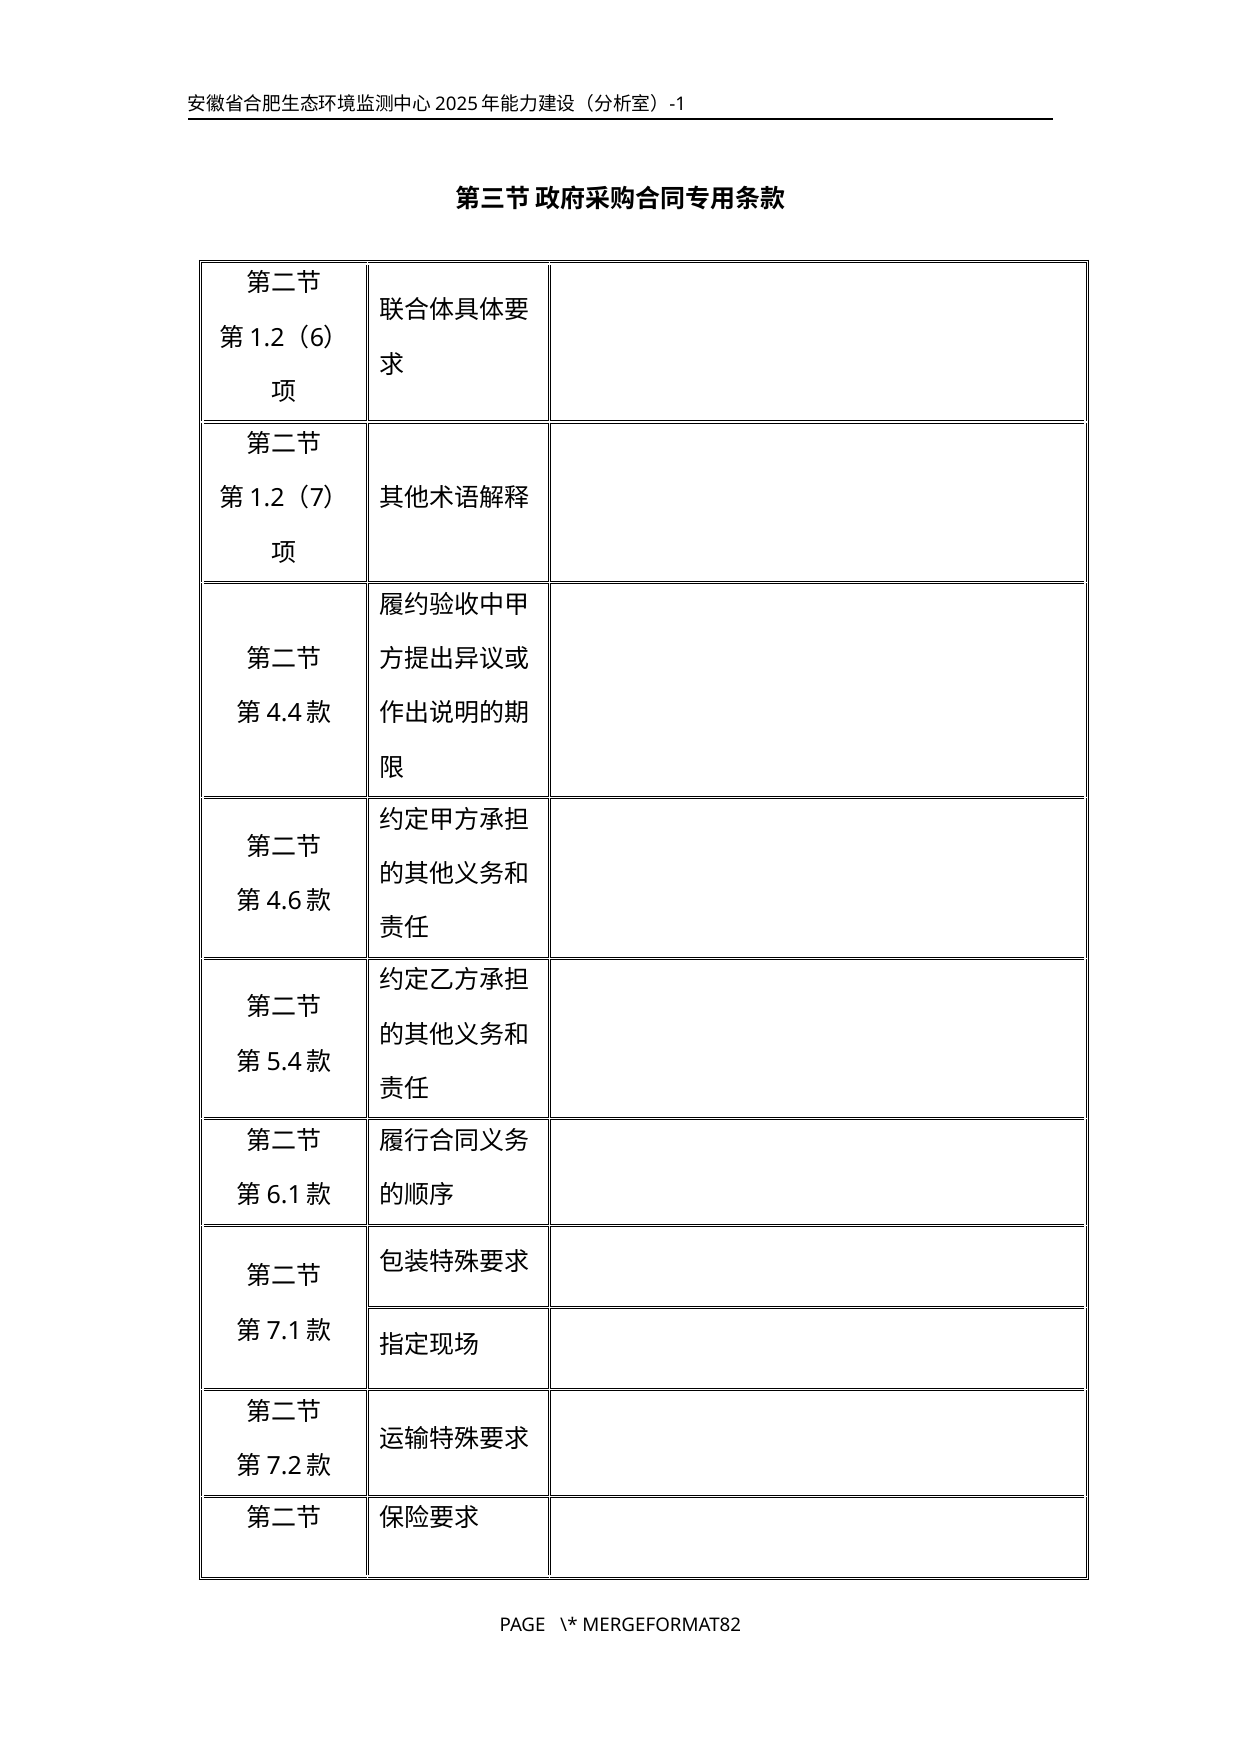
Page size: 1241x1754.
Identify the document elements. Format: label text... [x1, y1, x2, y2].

table_cell 其他术语解释 [369, 424, 548, 581]
table_cell 第二节 第5.4款 [202, 957, 366, 1117]
table_cell [551, 1306, 1086, 1388]
table_cell 第二节 第7.1款 [202, 1224, 366, 1388]
table_cell 约定甲方承担的其他义务和责任 [369, 799, 548, 957]
table_cell [551, 957, 1086, 1117]
table_header [549, 263, 1086, 420]
table_cell [549, 1117, 1088, 1223]
table_cell [549, 1388, 1088, 1494]
text 第三节 政府采购合同专用条款 [187, 178, 1053, 214]
table_cell 运输特殊要求 [369, 1391, 548, 1494]
table_cell 履行合同义务的顺序 [369, 1120, 548, 1223]
table_cell [549, 796, 1088, 957]
table_cell 履约验收中甲方提出异议或作出说明的期限 [369, 584, 548, 796]
table_cell 第二节 第4.6款 [200, 796, 368, 957]
table_cell [549, 1495, 1086, 1577]
table_cell 保险要求 [368, 1498, 549, 1577]
table_cell [549, 420, 1088, 581]
table_cell [549, 581, 1088, 796]
table_cell [551, 1224, 1086, 1306]
table_header 第二节 第1.2（6）项 [202, 261, 368, 420]
table_cell 第二节 第6.1款 [200, 1117, 368, 1223]
table_cell 第二节 第1.2（7）项 [200, 420, 368, 581]
table_cell 第二节 第4.4款 [200, 581, 368, 796]
table_header 联合体具体要求 [368, 263, 549, 420]
table_cell 第二节 第7.3款 [202, 1495, 368, 1577]
table_cell 约定乙方承担的其他义务和责任 [369, 960, 548, 1117]
table_cell 包装特殊要求 [369, 1227, 548, 1306]
table_cell 第二节 第7.2款 [200, 1388, 368, 1494]
table_cell 指定现场 [369, 1309, 548, 1388]
